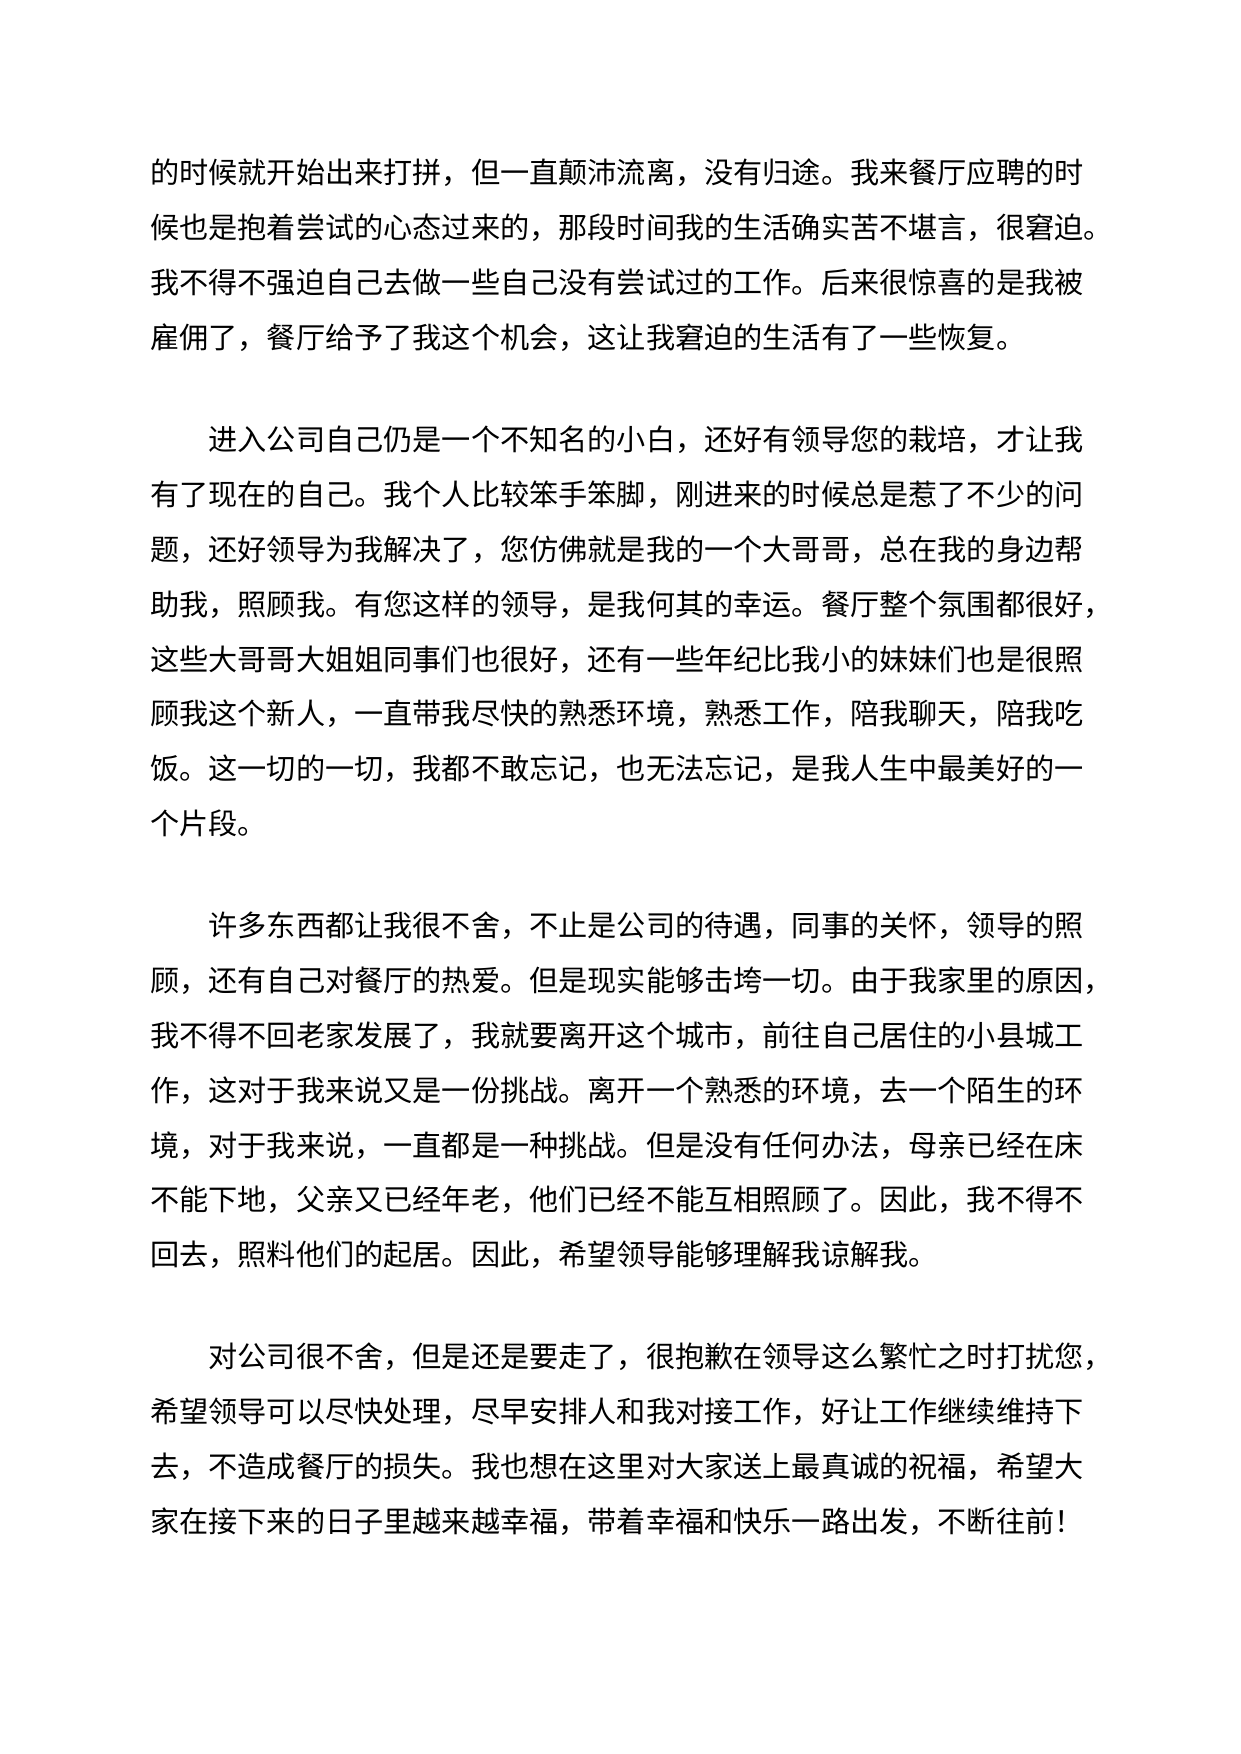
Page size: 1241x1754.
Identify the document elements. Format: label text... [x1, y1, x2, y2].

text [150, 150, 1090, 357]
text 对公司很不舍，但是还是要走了，很抱歉在领导这么繁忙之时打扰您，希望领导可以尽快处理，尽早安排人和我对接工作，好让工作继续维持下去，不造成餐厅的损失。我也想在这里对大家送上最真诚的祝福，希望大家在接下来的日子里越来越幸福，带着幸福和快乐一路出发，不断往前！ [150, 1334, 1090, 1541]
text 许多东西都让我很不舍，不止是公司的待遇，同事的关怀，领导的照顾，还有自己对餐厅的热爱。但是现实能够击垮一切。由于我家里的原因，我不得不回老家发展了，我就要离开这个城市，前往自己居住的小县城工作，这对于我来说又是一份挑战。离开一个熟悉的环境，去一个陌生的环境，对于我来说，一直都是一种挑战。但是没有任何办法，母亲已经在床不能下地，父亲又已经年老，他们已经不能互相照顾了。因此，我不得不回去，照料他们的起居。因此，希望领导能够理解我谅解我。 [150, 902, 1090, 1274]
text 进入公司自己仍是一个不知名的小白，还好有领导您的栽培，才让我有了现在的自己。我个人比较笨手笨脚，刚进来的时候总是惹了不少的问题，还好领导为我解决了，您仿佛就是我的一个大哥哥，总在我的身边帮助我，照顾我。有您这样的领导，是我何其的幸运。餐厅整个氛围都很好，这些大哥哥大姐姐同事们也很好，还有一些年纪比我小的妹妹们也是很照顾我这个新人，一直带我尽快的熟悉环境，熟悉工作，陪我聊天，陪我吃饭。这一切的一切，我都不敢忘记，也无法忘记，是我人生中最美好的一个片段。 [150, 416, 1090, 843]
